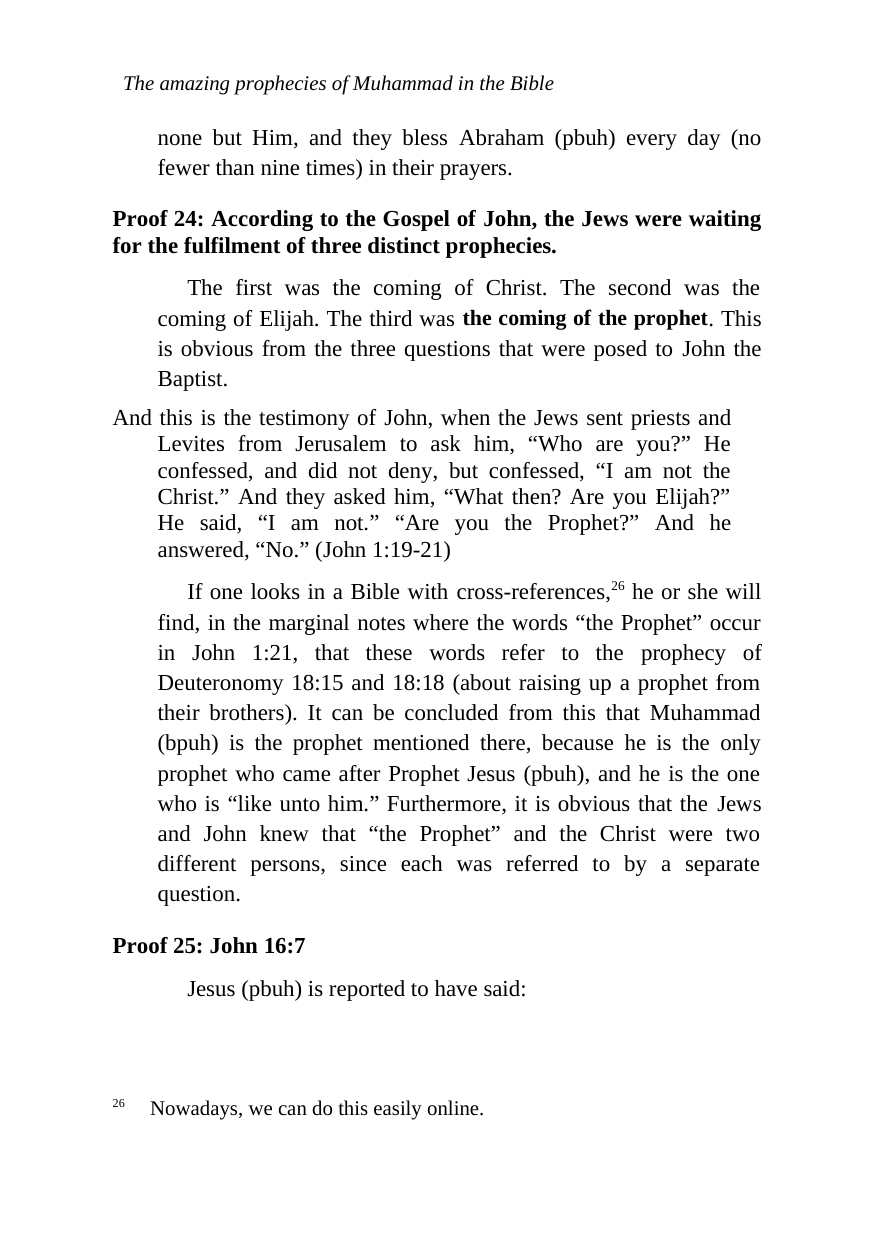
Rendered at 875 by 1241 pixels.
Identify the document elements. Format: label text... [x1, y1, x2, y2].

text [157, 120, 762, 180]
text The first was the coming of Christ. The second was the coming of Elijah. The third was the coming of the prophet. This is obvious from the three questions that were posed to John the Baptist. [157, 271, 762, 391]
text If one looks in a Bible with cross-references, he or she will find, in the marginal notes where the words “the Prophet” occur in John 1:21, that these words refer to the prophecy of Deuteronomy 18:15 and 18:18 (about raising up a prophet from their brothers). It can be concluded from this that Muhammad (bpuh) is the prophet mentioned there, because he is the only prophet who came after Prophet Jesus (pbuh), and he is the one who is “like unto him.” Furthermore, it is obvious that the Jews and John knew that “the Prophet” and the Christ were two different persons, since each was referred to by a separate question. [157, 574, 762, 907]
text Jesus (pbuh) is reported to have said: [157, 971, 762, 1001]
text Proof 25: John 16:7 [112, 932, 762, 958]
text And this is the testimony of John, when the Jews sent priests and Levites from Jerusalem to ask him, “Who are you?” He confessed, and did not deny, but confessed, “I am not the Christ.” And they asked him, “What then? Are you Elijah?” He said, “I am not.” “Are you the Prophet?” And he answered, “No.” (John 1:19-21) [112, 404, 732, 562]
text Proof 24: According to the Gospel of John, the Jews were waiting for the fulfilment of three distinct prophecies. [112, 205, 762, 258]
